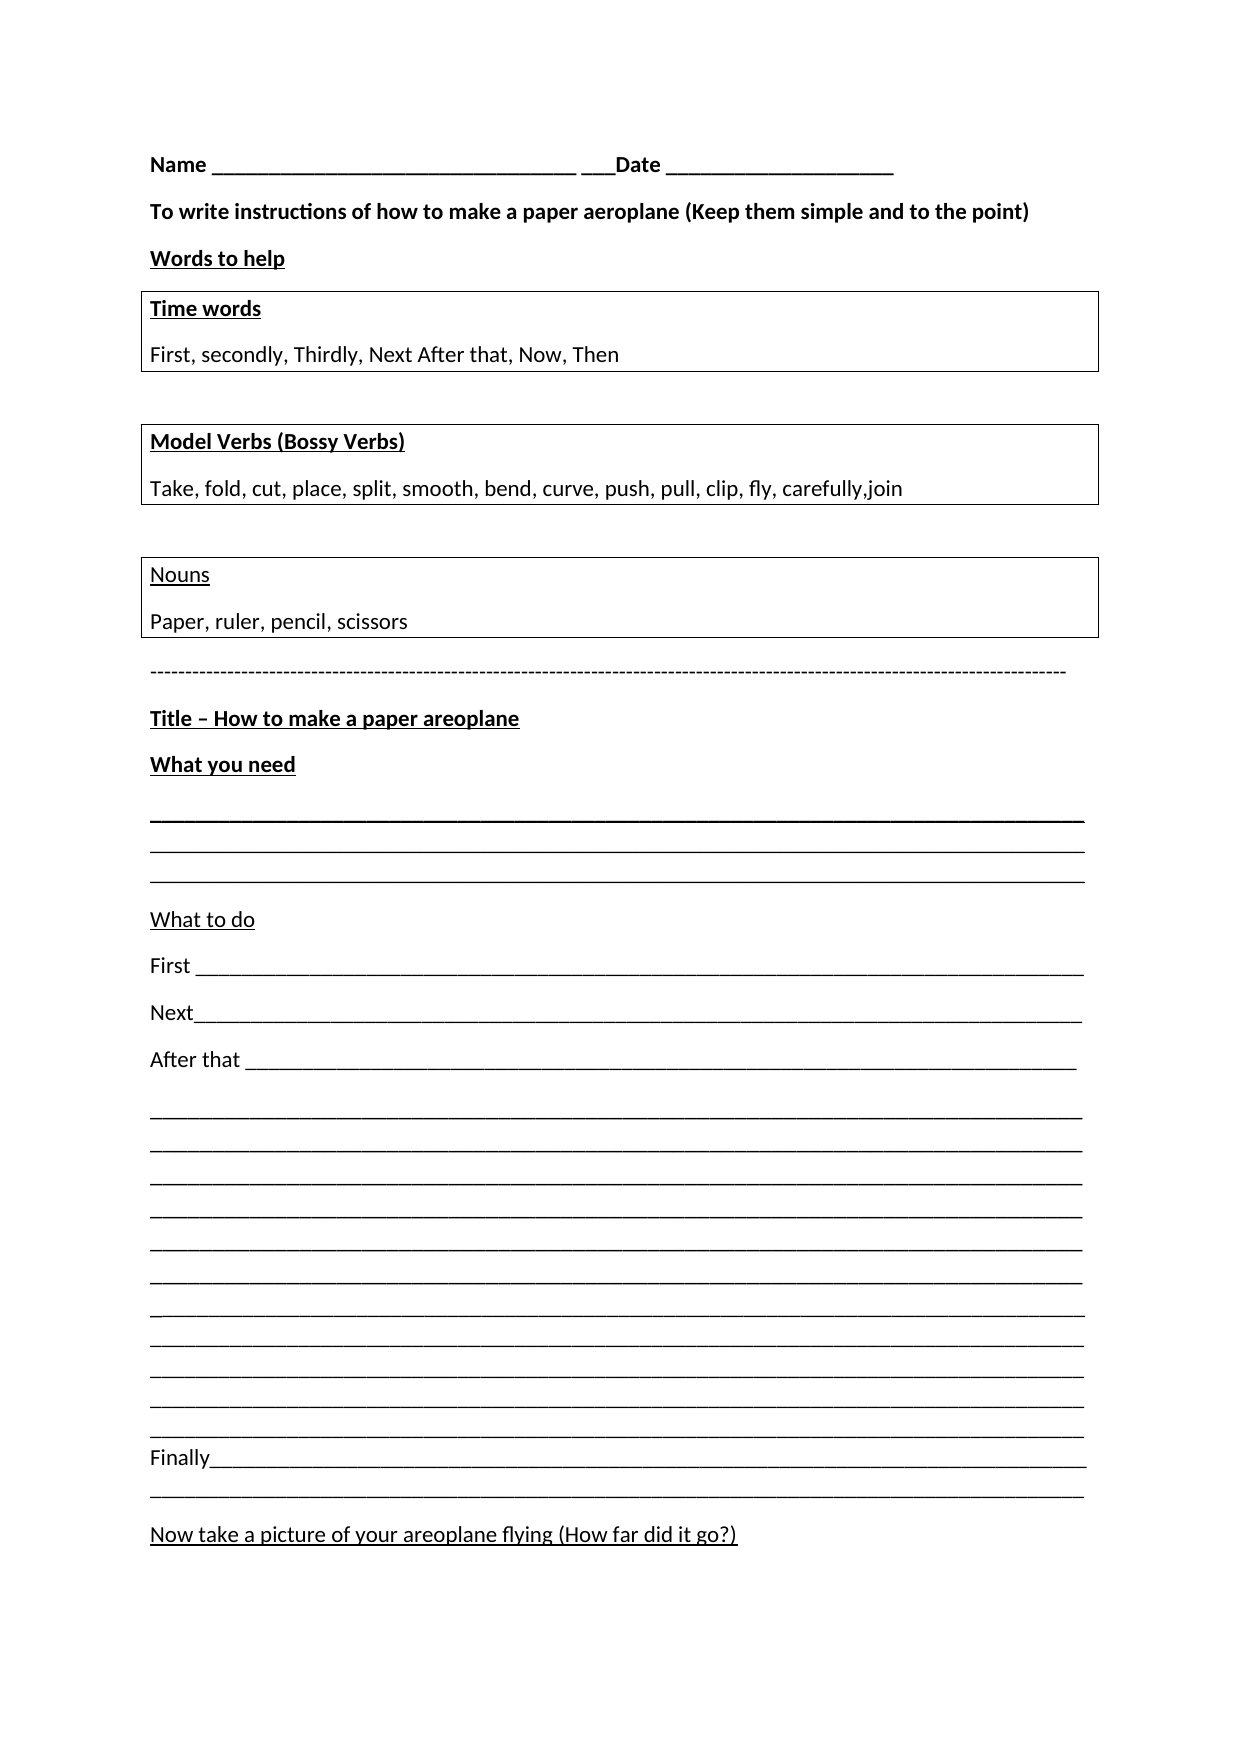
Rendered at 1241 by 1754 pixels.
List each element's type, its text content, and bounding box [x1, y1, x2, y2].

text ____________________________________________________________________________________________________________________________________________________________________________________________________________________________________________________________________________________________________________________________________________________________________________________________________________________________________________________________________________________________________________________________________________________________________________________________________________________________________________________________________________________________________________________________________________________________________________________________________________________________________________________________________________________________Finally_______________________________________________________________________________________________________________________________________________________________ [150, 1092, 1090, 1502]
text Now take a picture of your areoplane flying (How far did it go?) [150, 1520, 1090, 1548]
text To write instructions of how to make a paper aeroplane (Keep them simple and to the point) [150, 197, 1090, 225]
text Paper, ruler, pencil, scissors [142, 604, 1098, 637]
text Title – How to make a paper areoplane [150, 704, 1090, 732]
text Words to help [150, 244, 1090, 272]
text After that _________________________________________________________________________ [150, 1045, 1090, 1073]
text Nouns [142, 558, 1098, 588]
text Model Verbs (Bossy Verbs) [142, 425, 1098, 455]
text Take, fold, cut, place, split, smooth, bend, curve, push, pull, clip, fly, carefully,join [142, 471, 1098, 504]
text ______________________________________________________________________________________________________________________________________________________________________________________________________________________________________________________ [150, 797, 1090, 886]
text What you need [150, 751, 1090, 779]
text What to do [150, 905, 1090, 933]
text Next______________________________________________________________________________ [150, 998, 1090, 1027]
text Time words [142, 292, 1098, 322]
text ----------------------------------------------------------------------------------------------------------------------------------- [150, 657, 1090, 685]
text First ______________________________________________________________________________ [150, 952, 1090, 980]
text First, secondly, Thirdly, Next After that, Now, Then [142, 337, 1098, 371]
text Name ________________________________ ___Date ____________________ [150, 150, 1090, 178]
